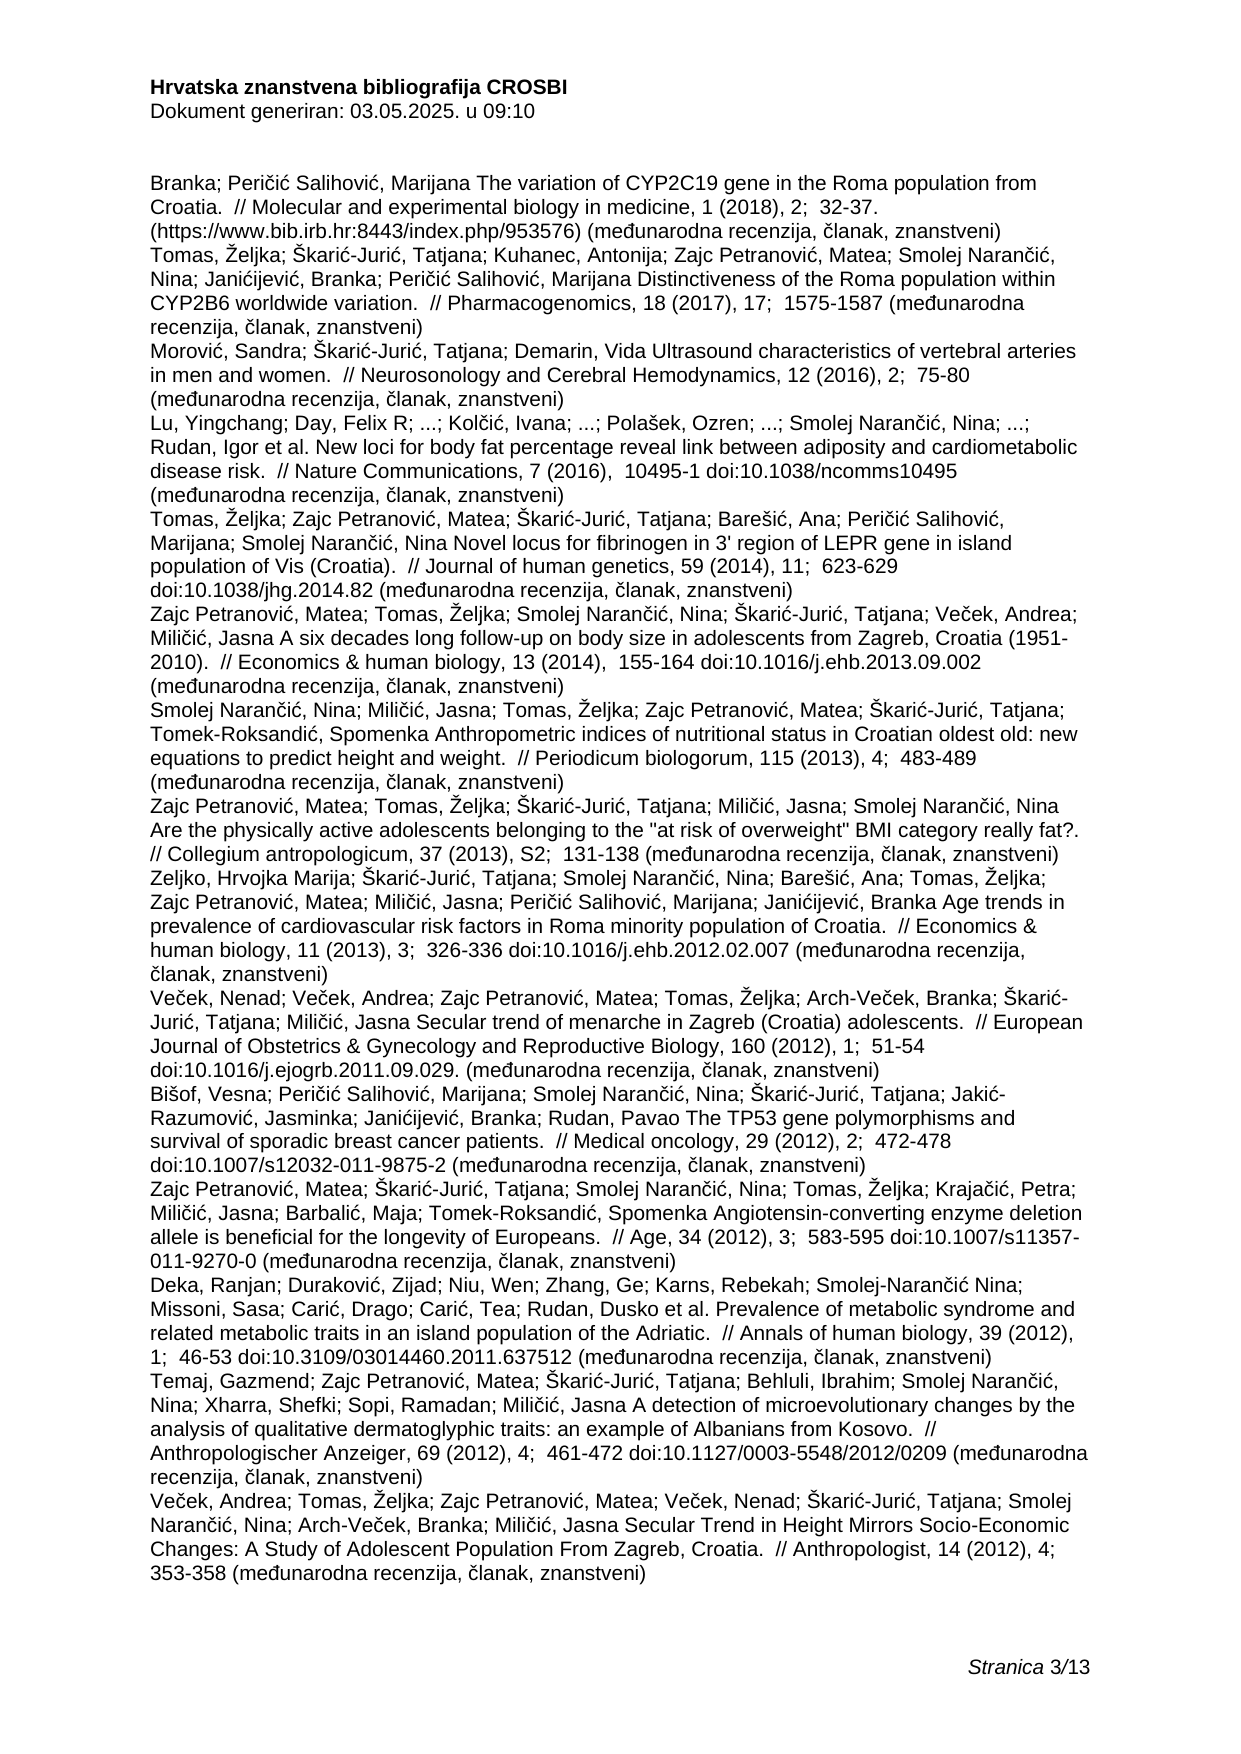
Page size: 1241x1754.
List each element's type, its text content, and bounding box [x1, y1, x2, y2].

text Tomas, Željka; Škarić-Jurić, Tatjana; Kuhanec, Antonija; Zajc Petranović, Matea; Smolej Narančić, Nina; Janićijević, Branka; Peričić Salihović, Marijana [150, 243, 1090, 339]
text Zajc Petranović, Matea; Tomas, Željka; Škarić-Jurić, Tatjana; Miličić, Jasna; Smolej Narančić, Nina [150, 794, 1090, 866]
text Temaj, Gazmend; Zajc Petranović, Matea; Škarić-Jurić, Tatjana; Behluli, Ibrahim; Smolej Narančić, Nina; Xharra, Shefki; Sopi, Ramadan; Miličić, Jasna [150, 1369, 1090, 1489]
text Veček, Nenad; Veček, Andrea; Zajc Petranović, Matea; Tomas, Željka; Arch-Veček, Branka; Škarić-Jurić, Tatjana; Miličić, Jasna [150, 986, 1090, 1081]
text Bišof, Vesna; Peričić Salihović, Marijana; Smolej Narančić, Nina; Škarić-Jurić, Tatjana; Jakić-Razumović, Jasminka; Janićijević, Branka; Rudan, Pavao [150, 1081, 1090, 1177]
text Veček, Andrea; Tomas, Željka; Zajc Petranović, Matea; Veček, Nenad; Škarić-Jurić, Tatjana; Smolej Narančić, Nina; Arch-Veček, Branka; Miličić, Jasna [150, 1489, 1090, 1584]
text Zajc Petranović, Matea; Škarić-Jurić, Tatjana; Smolej Narančić, Nina; Tomas, Željka; Krajačić, Petra; Miličić, Jasna; Barbalić, Maja; Tomek-Roksandić, Spomenka [150, 1177, 1090, 1273]
text Smolej Narančić, Nina; Miličić, Jasna; Tomas, Željka; Zajc Petranović, Matea; Škarić-Jurić, Tatjana; Tomek-Roksandić, Spomenka [150, 698, 1090, 794]
text Zeljko, Hrvojka Marija; Škarić-Jurić, Tatjana; Smolej Narančić, Nina; Barešić, Ana; Tomas, Željka; Zajc Petranović, Matea; Miličić, Jasna; Peričić Salihović, Marijana; Janićijević, Branka [150, 866, 1090, 986]
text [150, 171, 1090, 243]
text Zajc Petranović, Matea; Tomas, Željka; Smolej Narančić, Nina; Škarić-Jurić, Tatjana; Veček, Andrea; Miličić, Jasna [150, 602, 1090, 698]
text Morović, Sandra; Škarić-Jurić, Tatjana; Demarin, Vida [150, 339, 1090, 411]
text Deka, Ranjan; Duraković, Zijad; Niu, Wen; Zhang, Ge; Karns, Rebekah; Smolej-Narančić Nina; Missoni, Sasa; Carić, Drago; Carić, Tea; Rudan, Dusko et al. [150, 1273, 1090, 1369]
text Lu, Yingchang; Day, Felix R; ...; Kolčić, Ivana; ...; Polašek, Ozren; ...; Smolej Narančić, Nina; ...; Rudan, Igor et al. [150, 411, 1090, 506]
text Tomas, Željka; Zajc Petranović, Matea; Škarić-Jurić, Tatjana; Barešić, Ana; Peričić Salihović, Marijana; Smolej Narančić, Nina [150, 506, 1090, 602]
